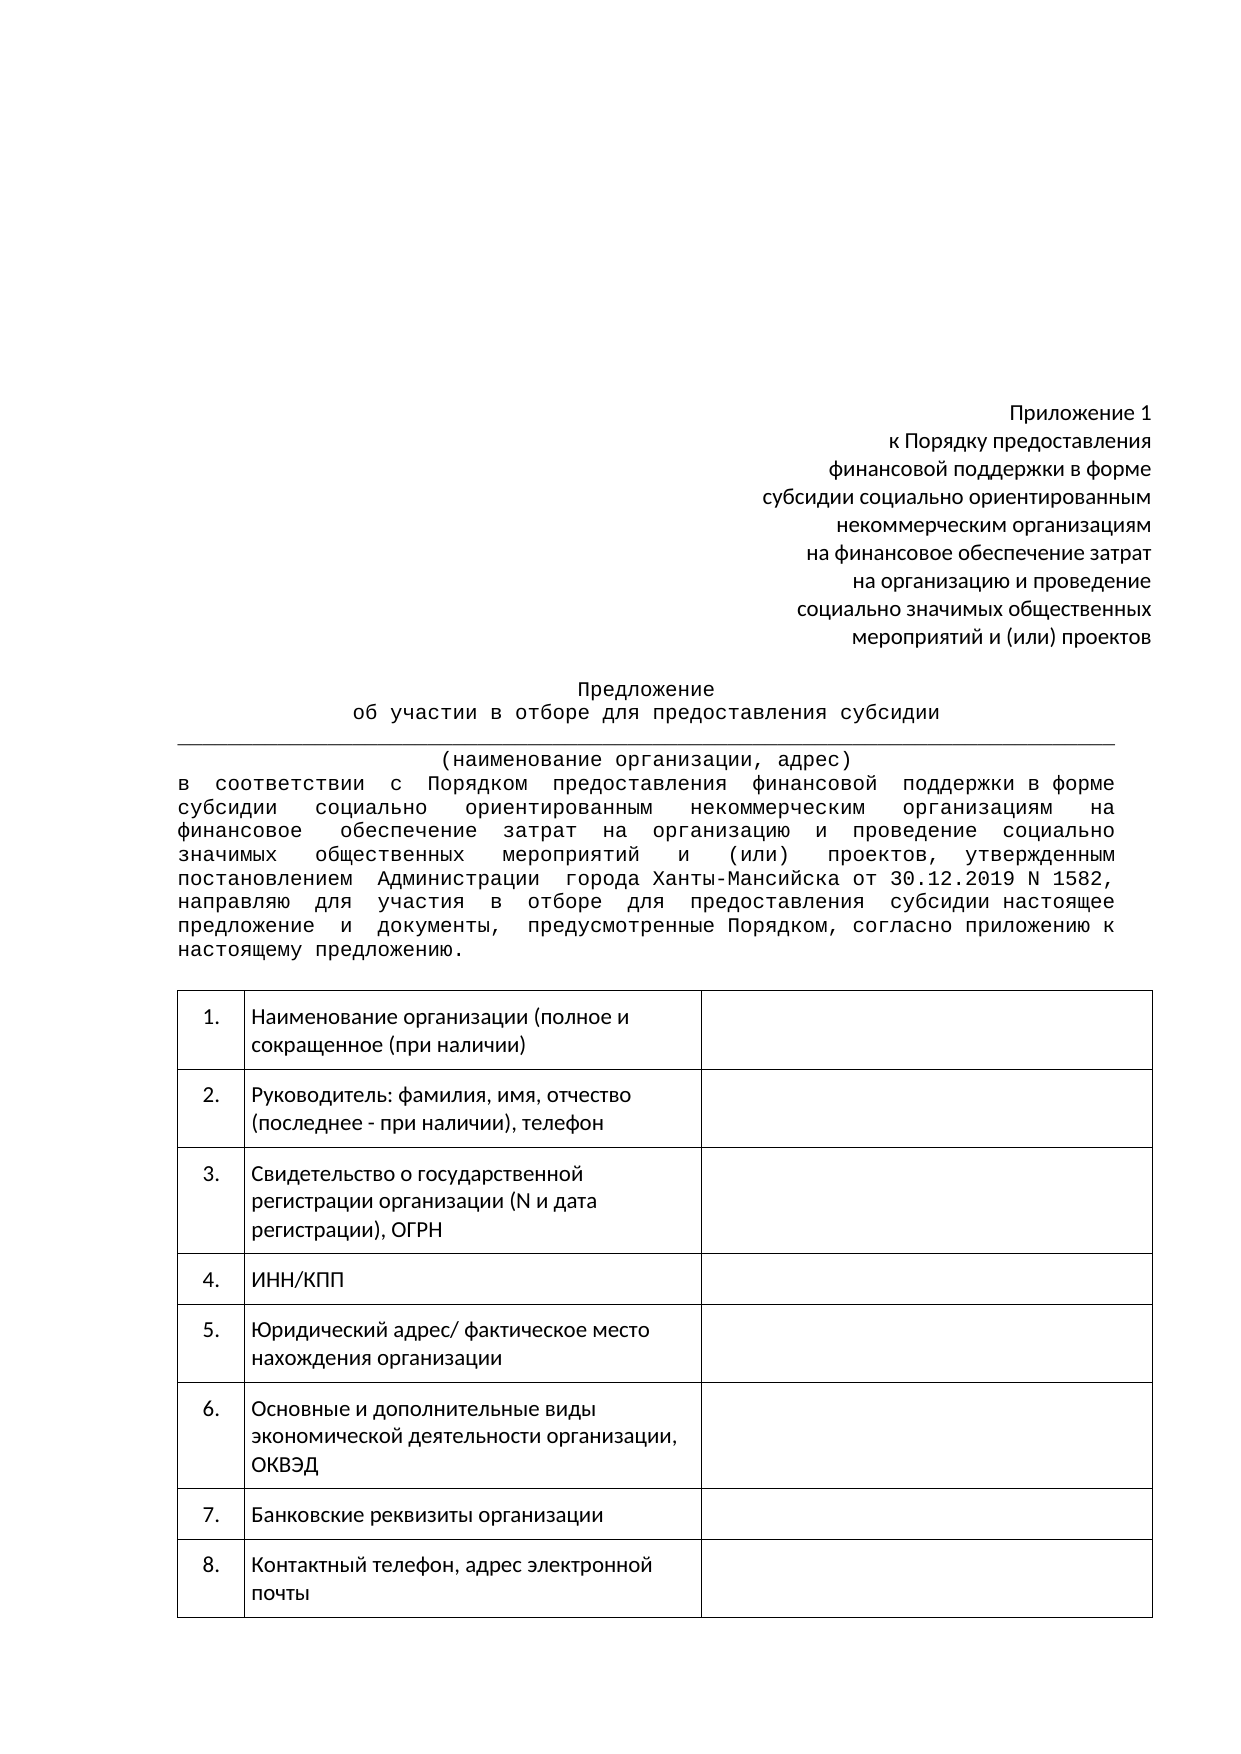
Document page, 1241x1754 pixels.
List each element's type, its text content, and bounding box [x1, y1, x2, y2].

text на организацию и проведение [177, 566, 1152, 594]
text социально значимых общественных [177, 594, 1152, 622]
text субсидии социально ориентированным некоммерческим организациям на [177, 797, 1152, 820]
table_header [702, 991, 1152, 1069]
text предложение и документы, предусмотренные Порядком, согласно приложению к [177, 915, 1152, 939]
text на финансовое обеспечение затрат [177, 538, 1152, 566]
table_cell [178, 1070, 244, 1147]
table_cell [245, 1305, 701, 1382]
text об участии в отборе для предоставления субсидии [177, 702, 1152, 726]
text к Порядку предоставления [177, 426, 1152, 454]
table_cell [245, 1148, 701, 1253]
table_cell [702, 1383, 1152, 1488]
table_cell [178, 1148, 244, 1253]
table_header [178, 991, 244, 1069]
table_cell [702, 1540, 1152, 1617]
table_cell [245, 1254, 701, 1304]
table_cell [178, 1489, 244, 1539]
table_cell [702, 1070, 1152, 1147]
text в соответствии с Порядком предоставления финансовой поддержки в форме [177, 773, 1152, 797]
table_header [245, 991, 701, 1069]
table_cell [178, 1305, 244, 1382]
text настоящему предложению. [177, 939, 1152, 962]
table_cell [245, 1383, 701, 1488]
text ___________________________________________________________________________ [177, 726, 1152, 749]
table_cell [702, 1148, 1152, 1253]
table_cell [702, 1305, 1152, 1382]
text постановлением Администрации города Ханты-Мансийска от 30.12.2019 N 1582, [177, 868, 1152, 891]
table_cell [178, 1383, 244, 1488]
text финансовой поддержки в форме [177, 454, 1152, 482]
text (наименование организации, адрес) [177, 749, 1152, 773]
text направляю для участия в отборе для предоставления субсидии настоящее [177, 891, 1152, 915]
text субсидии социально ориентированным [177, 482, 1152, 510]
text Предложение [177, 678, 1152, 702]
text некоммерческим организациям [177, 510, 1152, 538]
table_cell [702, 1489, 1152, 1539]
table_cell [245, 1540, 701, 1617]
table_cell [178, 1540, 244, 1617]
text значимых общественных мероприятий и (или) проектов, утвержденным [177, 844, 1152, 868]
text финансовое обеспечение затрат на организацию и проведение социально [177, 820, 1152, 844]
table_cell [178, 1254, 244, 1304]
text мероприятий и (или) проектов [177, 622, 1152, 651]
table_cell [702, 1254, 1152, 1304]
text Приложение 1 [177, 398, 1152, 426]
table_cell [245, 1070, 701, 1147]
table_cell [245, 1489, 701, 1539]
